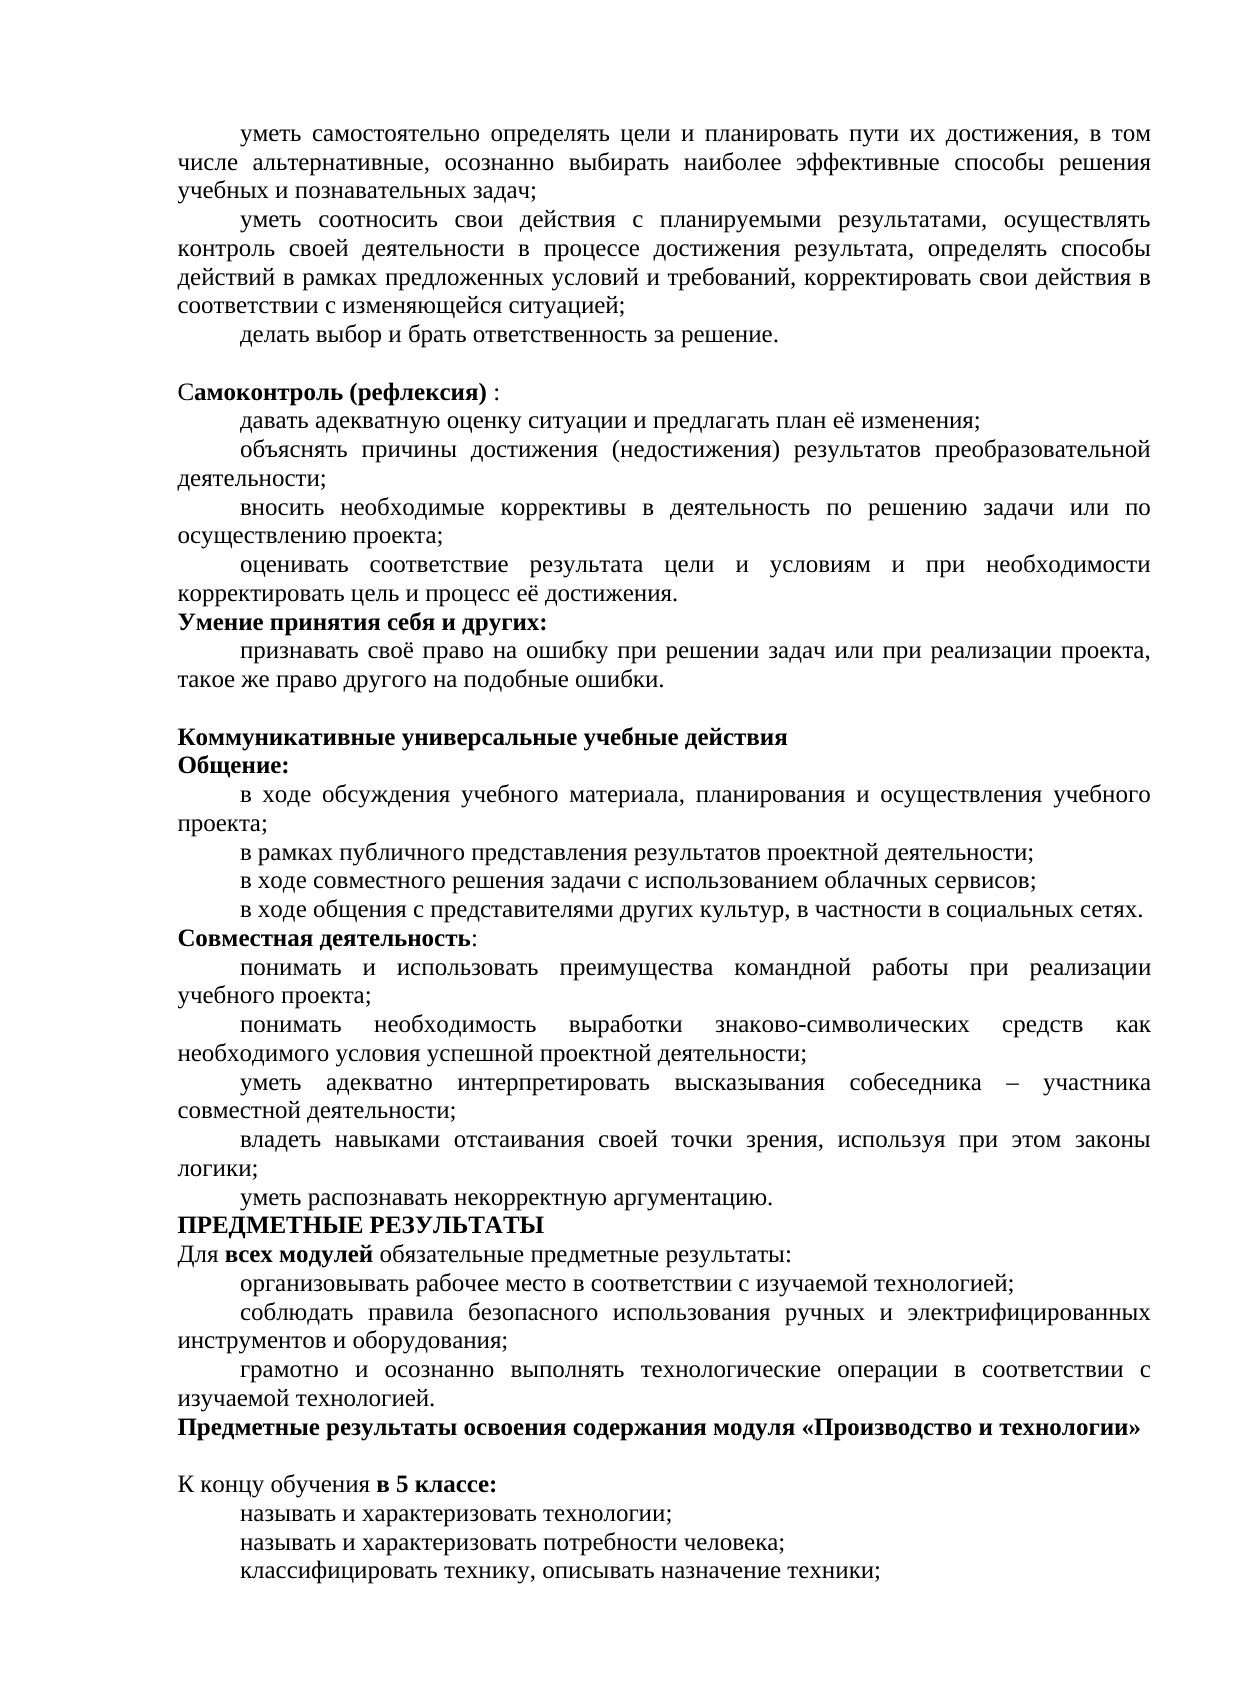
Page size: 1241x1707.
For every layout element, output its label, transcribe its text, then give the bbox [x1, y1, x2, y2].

text владеть навыками отстаивания своей точки зрения, используя при этом законы логики; [177, 1124, 1152, 1182]
text Коммуникативные универсальные учебные действия [177, 722, 1152, 751]
text признавать своё право на ошибку при решении задач или при реализации проекта, такое же право другого на подобные ошибки. [177, 636, 1152, 693]
text соблюдать правила безопасного использования ручных и электрифицированных инструментов и оборудования; [177, 1297, 1152, 1354]
text грамотно и осознанно выполнять технологические операции в соответствии с изучаемой технологией. [177, 1354, 1152, 1412]
text классифицировать технику, описывать назначение техники; [177, 1556, 1152, 1584]
text Предметные результаты освоения содержания модуля «Производство и технологии» [177, 1412, 1152, 1441]
text К концу обучения в 5 классе: [177, 1469, 1152, 1498]
text Общение: [177, 751, 1152, 779]
text Самоконтроль (рефлексия) : [177, 377, 1152, 406]
text уметь распознавать некорректную аргументацию. [177, 1182, 1152, 1211]
text в ходе общения с представителями других культур, в частности в социальных сетях. [177, 894, 1152, 923]
text уметь адекватно интерпретировать высказывания собеседника – участника совместной деятельности; [177, 1067, 1152, 1124]
text уметь самостоятельно определять цели и планировать пути их достижения, в том числе альтернативные, осознанно выбирать наиболее эффективные способы решения учебных и познавательных задач; [177, 118, 1152, 204]
text Умение принятия себя и других: [177, 607, 1152, 636]
text понимать и использовать преимущества командной работы при реализации учебного проекта; [177, 952, 1152, 1009]
text в ходе совместного решения задачи с использованием облачных сервисов; [177, 866, 1152, 894]
text в рамках публичного представления результатов проектной деятельности; [177, 837, 1152, 866]
text делать выбор и брать ответственность за решение. [177, 319, 1152, 348]
text ПРЕДМЕТНЫЕ РЕЗУЛЬТАТЫ [177, 1211, 1152, 1239]
text называть и характеризовать потребности человека; [177, 1527, 1152, 1556]
text вносить необходимые коррективы в деятельность по решению задачи или по осуществлению проекта; [177, 492, 1152, 549]
text объяснять причины достижения (недостижения) результатов преобразовательной деятельности; [177, 434, 1152, 492]
text понимать необходимость выработки знаково-символических средств как необходимого условия успешной проектной деятельности; [177, 1009, 1152, 1067]
text Совместная деятельность: [177, 923, 1152, 952]
text Для всех модулей обязательные предметные результаты: [177, 1239, 1152, 1268]
text давать адекватную оценку ситуации и предлагать план её изменения; [177, 406, 1152, 434]
text оценивать соответствие результата цели и условиям и при необходимости корректировать цель и процесс её достижения. [177, 549, 1152, 607]
text в ходе обсуждения учебного материала, планирования и осуществления учебного проекта; [177, 779, 1152, 837]
text организовывать рабочее место в соответствии с изучаемой технологией; [177, 1268, 1152, 1297]
text называть и характеризовать технологии; [177, 1498, 1152, 1527]
text уметь соотносить свои действия с планируемыми результатами, осуществлять контроль своей деятельности в процессе достижения результата, определять способы действий в рамках предложенных условий и требований, корректировать свои действия в соответствии с изменяющейся ситуацией; [177, 204, 1152, 319]
